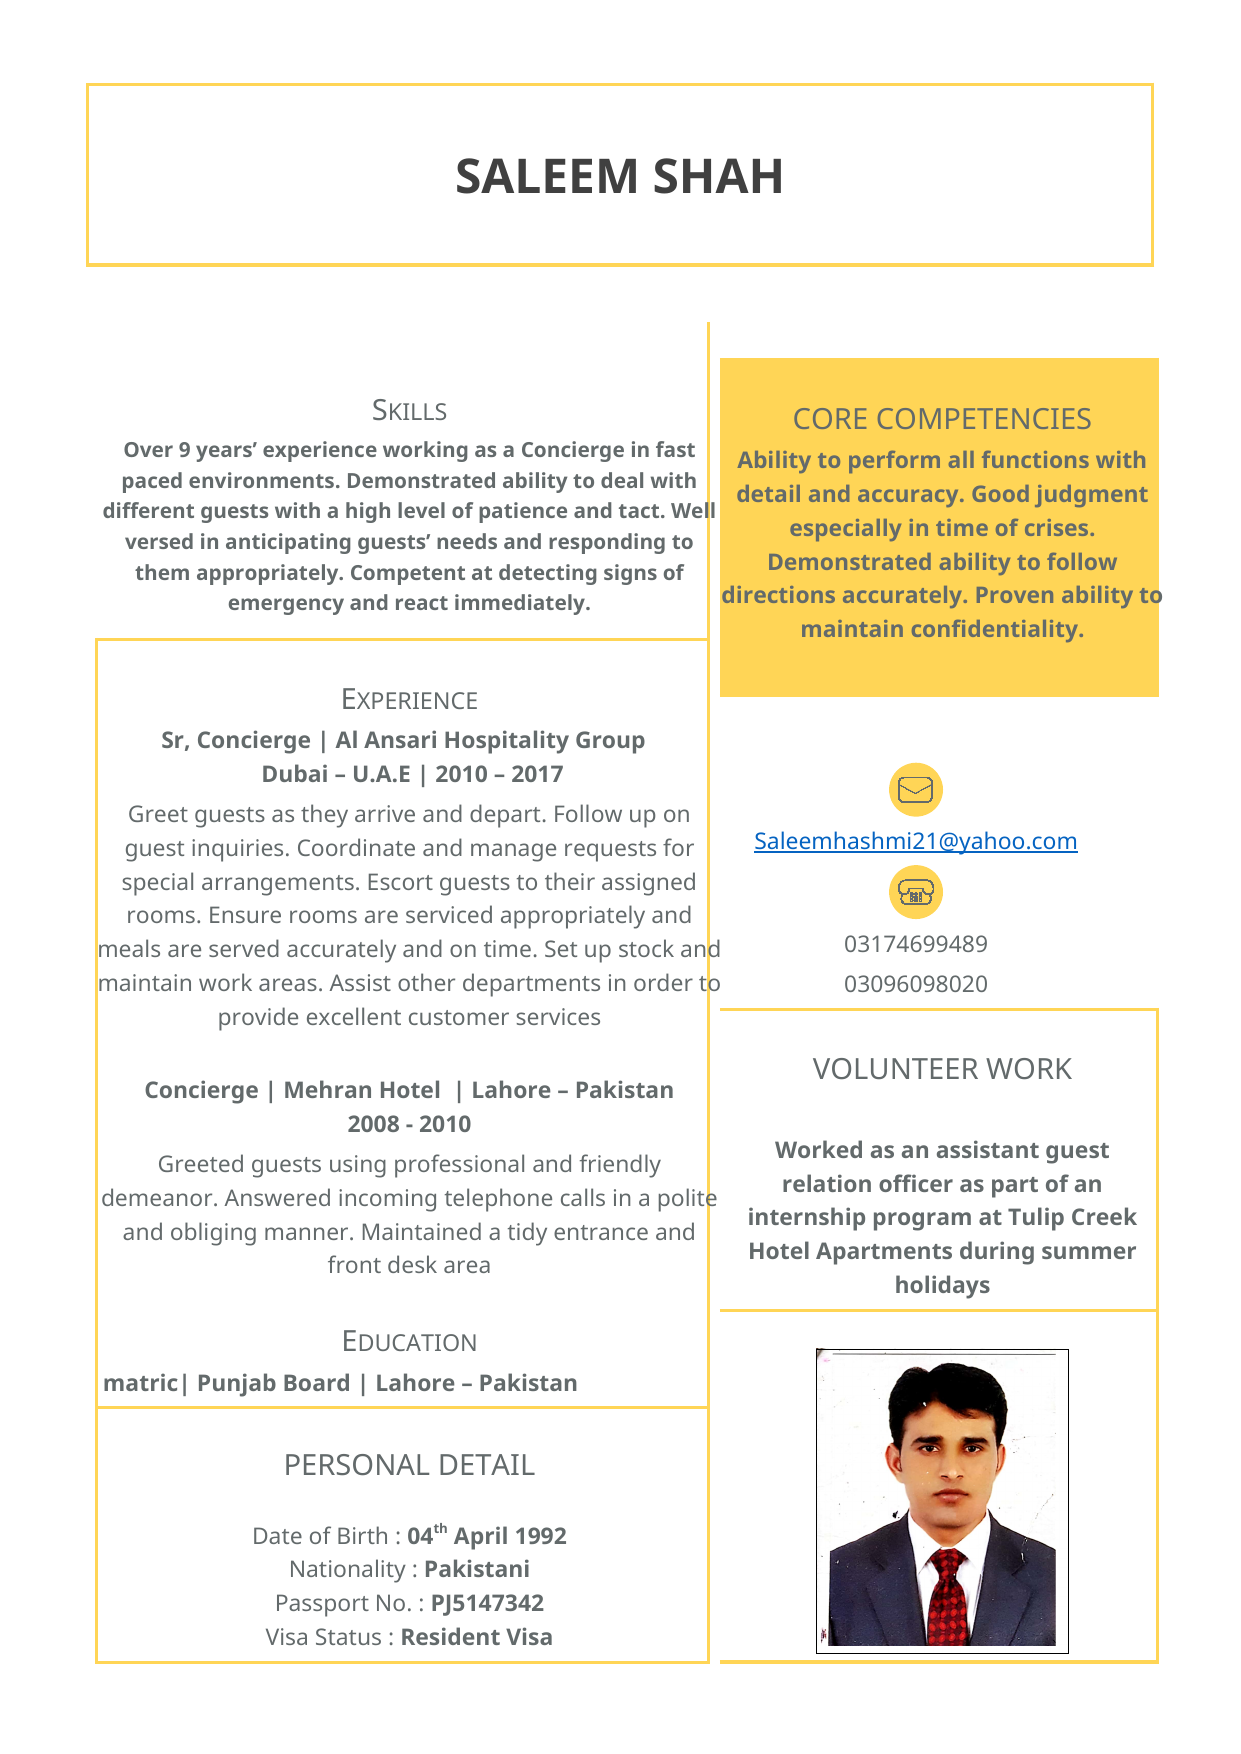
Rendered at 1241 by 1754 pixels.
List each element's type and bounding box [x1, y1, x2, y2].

picture [817, 1350, 1068, 1653]
table_header [83, 322, 707, 1664]
table_header [710, 322, 1158, 1664]
